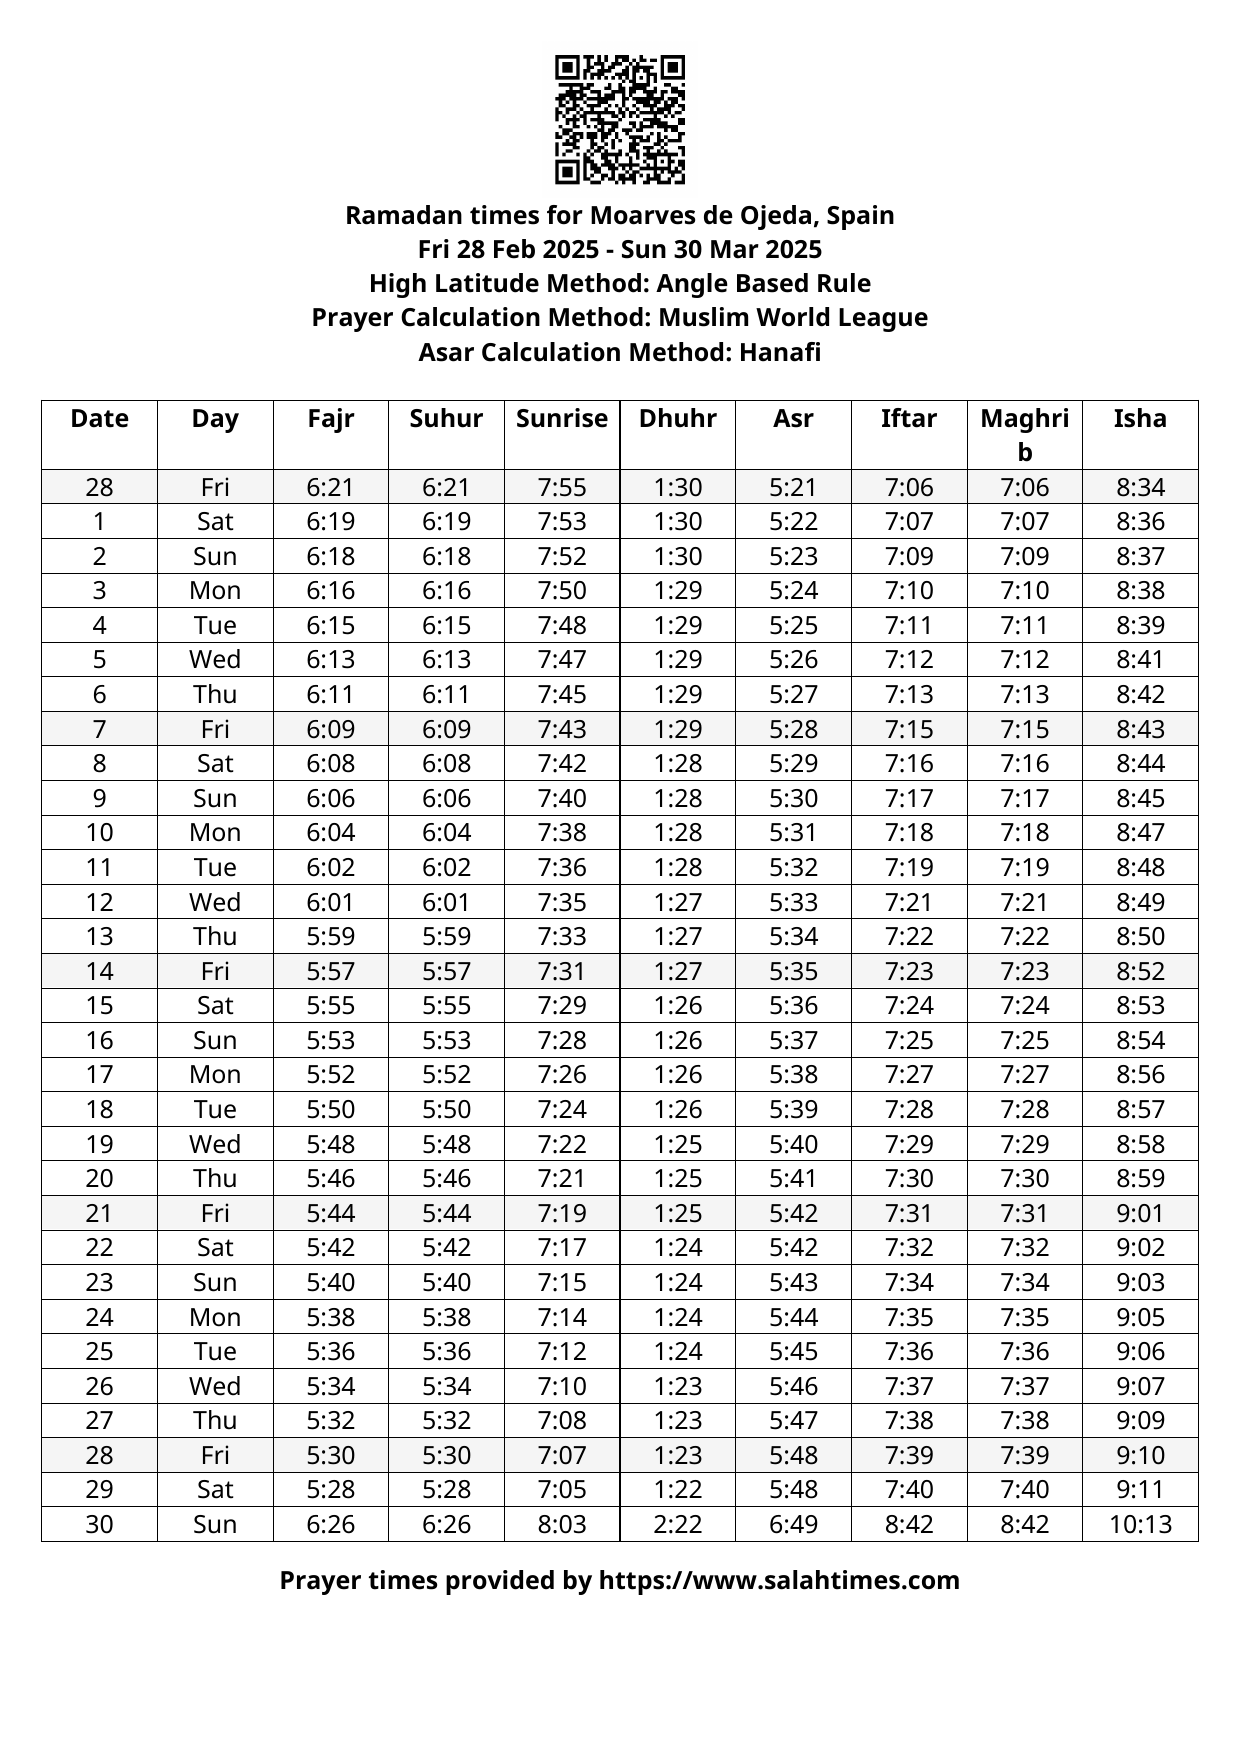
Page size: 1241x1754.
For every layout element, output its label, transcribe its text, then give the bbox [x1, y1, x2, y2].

table_cell 5:30 [274, 1438, 388, 1472]
table_cell 7:15 [968, 712, 1082, 745]
table_cell 6:26 [389, 1507, 504, 1541]
table_cell 7:52 [505, 539, 619, 572]
table_cell 5:28 [736, 712, 851, 745]
table_cell Wed [158, 1369, 273, 1402]
table_cell 7:35 [968, 1300, 1082, 1333]
table_cell 8:39 [1083, 608, 1198, 642]
table_cell 7:12 [505, 1334, 619, 1368]
table_cell 5:27 [736, 677, 851, 711]
table_cell 5:52 [389, 1058, 504, 1091]
table_cell 8:53 [1083, 989, 1198, 1022]
table_cell 7:55 [505, 470, 619, 503]
table_cell 5:39 [736, 1092, 851, 1126]
table_cell 6:01 [274, 885, 388, 918]
table_cell 5:38 [389, 1300, 504, 1333]
table_cell 13 [42, 919, 157, 953]
table_cell 5:47 [736, 1404, 851, 1437]
table_cell Fri [158, 470, 273, 503]
table_cell 30 [42, 1507, 157, 1541]
table_cell 5:33 [736, 885, 851, 918]
table_header Suhur [389, 401, 504, 469]
table_cell 7:36 [968, 1334, 1082, 1368]
table_cell 4 [42, 608, 157, 642]
table_cell 5:30 [736, 781, 851, 814]
table_cell 5:50 [274, 1092, 388, 1126]
table_cell 5:32 [389, 1404, 504, 1437]
table_cell 7:16 [968, 746, 1082, 780]
text Prayer times provided by https://www.salahtimes.com [42, 1563, 1198, 1597]
table_cell 1:29 [621, 574, 735, 607]
table_cell Tue [158, 608, 273, 642]
table_cell 5:40 [389, 1265, 504, 1299]
table_cell 7:07 [505, 1438, 619, 1472]
table_cell Mon [158, 1300, 273, 1333]
table_cell 5:36 [274, 1334, 388, 1368]
table_cell 5:23 [736, 539, 851, 572]
table_cell 5:59 [389, 919, 504, 953]
table_cell 7:22 [852, 919, 967, 953]
table_cell 28 [42, 470, 157, 503]
table_cell 6:15 [389, 608, 504, 642]
table_cell 5:46 [736, 1369, 851, 1402]
table_header Fajr [274, 401, 388, 469]
table_cell 7:38 [852, 1404, 967, 1437]
table_cell 7:29 [852, 1127, 967, 1160]
table_cell 7:43 [505, 712, 619, 745]
table_cell 1:26 [621, 989, 735, 1022]
table_cell 7:17 [505, 1231, 619, 1264]
table_cell Mon [158, 574, 273, 607]
table_cell 7:15 [852, 712, 967, 745]
table_cell 5:45 [736, 1334, 851, 1368]
table_cell 7:13 [852, 677, 967, 711]
table_cell 26 [42, 1369, 157, 1402]
table_cell 10 [42, 816, 157, 849]
table_cell 7:21 [968, 885, 1082, 918]
table_cell 18 [42, 1092, 157, 1126]
table_cell 6:11 [389, 677, 504, 711]
table_cell 7:26 [505, 1058, 619, 1091]
table_cell 5:52 [274, 1058, 388, 1091]
table_cell 6:13 [389, 643, 504, 676]
table_cell 7:53 [505, 504, 619, 538]
table_cell 6:19 [274, 504, 388, 538]
table_cell 8:38 [1083, 574, 1198, 607]
table_cell 6 [42, 677, 157, 711]
table_cell 8:52 [1083, 954, 1198, 987]
table_cell 1:23 [621, 1369, 735, 1402]
table_cell Sat [158, 746, 273, 780]
table_cell 8:03 [505, 1507, 619, 1541]
table_cell Thu [158, 677, 273, 711]
table_cell 7:35 [505, 885, 619, 918]
table_cell 9:07 [1083, 1369, 1198, 1402]
table_cell 29 [42, 1473, 157, 1506]
table_cell Sun [158, 539, 273, 572]
table_cell 7:11 [968, 608, 1082, 642]
table_cell 6:09 [274, 712, 388, 745]
table_cell 1:27 [621, 919, 735, 953]
table_cell 8:43 [1083, 712, 1198, 745]
table_cell Sat [158, 504, 273, 538]
table_cell 5:38 [736, 1058, 851, 1091]
table_cell 5:34 [274, 1369, 388, 1402]
table_cell 7:39 [968, 1438, 1082, 1472]
table_cell 6:06 [274, 781, 388, 814]
table_cell 6:18 [389, 539, 504, 572]
table_cell Tue [158, 850, 273, 884]
table_cell 6:21 [274, 470, 388, 503]
table_cell 5:32 [736, 850, 851, 884]
table_cell 6:02 [274, 850, 388, 884]
table_cell 7:31 [852, 1196, 967, 1229]
table_cell 12 [42, 885, 157, 918]
table_cell 7:23 [968, 954, 1082, 987]
table_cell Sun [158, 781, 273, 814]
table_cell 7:38 [968, 1404, 1082, 1437]
table_cell 5:36 [389, 1334, 504, 1368]
table_cell 5:55 [389, 989, 504, 1022]
table_cell 7:27 [968, 1058, 1082, 1091]
table_cell 5:29 [736, 746, 851, 780]
table_cell 8:58 [1083, 1127, 1198, 1160]
table_cell 8:59 [1083, 1161, 1198, 1195]
table_cell 7:48 [505, 608, 619, 642]
table_cell 5:34 [736, 919, 851, 953]
table_cell 8:50 [1083, 919, 1198, 953]
table_cell 7:18 [968, 816, 1082, 849]
table_cell 7:21 [852, 885, 967, 918]
table_cell 6:13 [274, 643, 388, 676]
table_cell 14 [42, 954, 157, 987]
table_cell Fri [158, 954, 273, 987]
table_cell 5:25 [736, 608, 851, 642]
table_cell 6:15 [274, 608, 388, 642]
table_cell 8 [42, 746, 157, 780]
table_cell 5:48 [736, 1473, 851, 1506]
text Prayer Calculation Method: Muslim World League [42, 300, 1198, 334]
table_cell 21 [42, 1196, 157, 1229]
table_cell 7:36 [852, 1334, 967, 1368]
table_cell 1:28 [621, 816, 735, 849]
table_cell 24 [42, 1300, 157, 1333]
table_cell 1:30 [621, 504, 735, 538]
table_cell 1:29 [621, 677, 735, 711]
table_cell 6:01 [389, 885, 504, 918]
table_cell 7:12 [968, 643, 1082, 676]
table_cell 8:48 [1083, 850, 1198, 884]
table_cell 1:28 [621, 746, 735, 780]
table_cell 6:02 [389, 850, 504, 884]
table_cell 19 [42, 1127, 157, 1160]
table_cell 7:37 [968, 1369, 1082, 1402]
table_header Date [42, 401, 157, 469]
table_cell 7:16 [852, 746, 967, 780]
table_cell 7:15 [505, 1265, 619, 1299]
table_cell 7:47 [505, 643, 619, 676]
table_cell 6:04 [274, 816, 388, 849]
table_cell 7:31 [968, 1196, 1082, 1229]
table_cell 9:02 [1083, 1231, 1198, 1264]
table_cell 7:05 [505, 1473, 619, 1506]
table_cell 5:59 [274, 919, 388, 953]
table_cell 5:50 [389, 1092, 504, 1126]
table_cell Wed [158, 1127, 273, 1160]
text Asar Calculation Method: Hanafi [42, 334, 1198, 368]
table_cell 8:45 [1083, 781, 1198, 814]
table_cell 1:26 [621, 1058, 735, 1091]
table_cell 8:56 [1083, 1058, 1198, 1091]
table_cell 5:42 [389, 1231, 504, 1264]
table_cell 1:22 [621, 1473, 735, 1506]
table_cell 6:18 [274, 539, 388, 572]
table_cell 7:34 [852, 1265, 967, 1299]
table_cell 6:06 [389, 781, 504, 814]
table_cell 1:29 [621, 643, 735, 676]
table_cell 9:01 [1083, 1196, 1198, 1229]
table_cell 6:49 [736, 1507, 851, 1541]
table_cell Tue [158, 1334, 273, 1368]
table_cell 7:22 [968, 919, 1082, 953]
table_cell 5:44 [274, 1196, 388, 1229]
text High Latitude Method: Angle Based Rule [42, 266, 1198, 300]
table_cell 5:38 [274, 1300, 388, 1333]
table_cell 1:28 [621, 850, 735, 884]
table_cell 7:10 [968, 574, 1082, 607]
table_cell 9:05 [1083, 1300, 1198, 1333]
table_cell 8:41 [1083, 643, 1198, 676]
table_cell 9:06 [1083, 1334, 1198, 1368]
table_cell 5:24 [736, 574, 851, 607]
table_cell 9:09 [1083, 1404, 1198, 1437]
table_cell 7:21 [505, 1161, 619, 1195]
table_header Iftar [852, 401, 967, 469]
table_cell 6:09 [389, 712, 504, 745]
table_cell 7:24 [968, 989, 1082, 1022]
table_cell 6:08 [389, 746, 504, 780]
table_cell Sun [158, 1023, 273, 1057]
table_cell 1:29 [621, 608, 735, 642]
table_cell 5:40 [274, 1265, 388, 1299]
table_cell 7:40 [505, 781, 619, 814]
table_cell 7:07 [852, 504, 967, 538]
table_cell 11 [42, 850, 157, 884]
table_header Day [158, 401, 273, 469]
table_cell Wed [158, 643, 273, 676]
table_cell 6:16 [274, 574, 388, 607]
table_cell 3 [42, 574, 157, 607]
table_cell Thu [158, 919, 273, 953]
table_cell 7:35 [852, 1300, 967, 1333]
table_cell 1:30 [621, 539, 735, 572]
table_cell 5:53 [389, 1023, 504, 1057]
table_cell 7:28 [852, 1092, 967, 1126]
table_cell 5:35 [736, 954, 851, 987]
table_cell 5:26 [736, 643, 851, 676]
table_cell 5:42 [736, 1196, 851, 1229]
table_cell 7:36 [505, 850, 619, 884]
table_cell 1:29 [621, 712, 735, 745]
table_cell 5:41 [736, 1161, 851, 1195]
table_cell 1:27 [621, 885, 735, 918]
table_cell 7:28 [505, 1023, 619, 1057]
table_cell 8:54 [1083, 1023, 1198, 1057]
table_cell 7:10 [852, 574, 967, 607]
table_cell Sat [158, 1231, 273, 1264]
picture [542, 41, 699, 198]
table_cell 8:57 [1083, 1092, 1198, 1126]
table_cell 27 [42, 1404, 157, 1437]
table_cell Sun [158, 1507, 273, 1541]
table_cell 1:26 [621, 1092, 735, 1126]
table_cell 5:28 [389, 1473, 504, 1506]
table_cell 16 [42, 1023, 157, 1057]
table_cell 1:24 [621, 1300, 735, 1333]
table_cell 5:48 [736, 1438, 851, 1472]
table_cell 7:09 [968, 539, 1082, 572]
table_cell Sun [158, 1265, 273, 1299]
table_cell 22 [42, 1231, 157, 1264]
table_cell 7:37 [852, 1369, 967, 1402]
table_cell 25 [42, 1334, 157, 1368]
table_cell 8:42 [1083, 677, 1198, 711]
table_cell 7:30 [968, 1161, 1082, 1195]
table_cell 5:53 [274, 1023, 388, 1057]
table_cell 7:06 [852, 470, 967, 503]
table_cell 7:28 [968, 1092, 1082, 1126]
table_cell 7:40 [968, 1473, 1082, 1506]
table_cell 7:07 [968, 504, 1082, 538]
table_cell 20 [42, 1161, 157, 1195]
table_cell 5:40 [736, 1127, 851, 1160]
table_cell 9 [42, 781, 157, 814]
table_cell 1:23 [621, 1404, 735, 1437]
table_cell 1:24 [621, 1231, 735, 1264]
table_cell 6:26 [274, 1507, 388, 1541]
table_cell 7:31 [505, 954, 619, 987]
table_cell Sat [158, 1473, 273, 1506]
table_cell 7:14 [505, 1300, 619, 1333]
table_cell 7:11 [852, 608, 967, 642]
table_cell 5:22 [736, 504, 851, 538]
table_cell 23 [42, 1265, 157, 1299]
table_cell 7:22 [505, 1127, 619, 1160]
table_cell 7:09 [852, 539, 967, 572]
table_cell 5:43 [736, 1265, 851, 1299]
table_cell 7:06 [968, 470, 1082, 503]
table_cell 7:24 [505, 1092, 619, 1126]
table_cell 7:27 [852, 1058, 967, 1091]
table_cell 7:18 [852, 816, 967, 849]
table_cell 5:42 [736, 1231, 851, 1264]
table_cell 7:24 [852, 989, 967, 1022]
table_cell 6:11 [274, 677, 388, 711]
table_cell 1:30 [621, 470, 735, 503]
table_cell 8:36 [1083, 504, 1198, 538]
table_cell 5:42 [274, 1231, 388, 1264]
table_cell 9:10 [1083, 1438, 1198, 1472]
table_cell 1:27 [621, 954, 735, 987]
table_cell 10:13 [1083, 1507, 1198, 1541]
table_cell 1:25 [621, 1161, 735, 1195]
table_cell 5:48 [389, 1127, 504, 1160]
table_cell 7:40 [852, 1473, 967, 1506]
table_cell 5:31 [736, 816, 851, 849]
table_cell Sat [158, 989, 273, 1022]
table_cell 7:34 [968, 1265, 1082, 1299]
table_cell 7:13 [968, 677, 1082, 711]
table_cell 7:33 [505, 919, 619, 953]
table_cell 1:26 [621, 1023, 735, 1057]
table_cell 8:42 [852, 1507, 967, 1541]
table_cell 7:30 [852, 1161, 967, 1195]
table_cell Wed [158, 885, 273, 918]
table_header Dhuhr [621, 401, 735, 469]
table_cell 5:28 [274, 1473, 388, 1506]
table_cell Thu [158, 1404, 273, 1437]
table_cell Fri [158, 712, 273, 745]
table_cell 7:10 [505, 1369, 619, 1402]
table_cell 7:32 [968, 1231, 1082, 1264]
table_cell Tue [158, 1092, 273, 1126]
table_cell 8:37 [1083, 539, 1198, 572]
table_cell 7:23 [852, 954, 967, 987]
table_cell 5:57 [389, 954, 504, 987]
table_cell 7:32 [852, 1231, 967, 1264]
table_cell 9:11 [1083, 1473, 1198, 1506]
table_header Asr [736, 401, 851, 469]
table_cell 7:45 [505, 677, 619, 711]
table_cell 7 [42, 712, 157, 745]
table_cell 1:24 [621, 1334, 735, 1368]
table_cell 5:21 [736, 470, 851, 503]
table_cell 7:29 [968, 1127, 1082, 1160]
table_cell 5:48 [274, 1127, 388, 1160]
table_cell 7:25 [852, 1023, 967, 1057]
table_cell 5:44 [736, 1300, 851, 1333]
table_cell 1 [42, 504, 157, 538]
table_cell 9:03 [1083, 1265, 1198, 1299]
table_cell 7:25 [968, 1023, 1082, 1057]
table_cell 2 [42, 539, 157, 572]
table_cell 2:22 [621, 1507, 735, 1541]
table_cell 7:19 [852, 850, 967, 884]
table_cell 8:47 [1083, 816, 1198, 849]
table_cell 5:46 [274, 1161, 388, 1195]
table_cell 7:29 [505, 989, 619, 1022]
table_cell 8:34 [1083, 470, 1198, 503]
table_cell Mon [158, 1058, 273, 1091]
table_header Isha [1083, 401, 1198, 469]
table_header Maghrib [968, 401, 1082, 469]
table_cell 5:30 [389, 1438, 504, 1472]
table_cell 7:17 [968, 781, 1082, 814]
table_cell 1:25 [621, 1196, 735, 1229]
table_cell 7:08 [505, 1404, 619, 1437]
table_cell 5:37 [736, 1023, 851, 1057]
table_cell 1:24 [621, 1265, 735, 1299]
table_cell Mon [158, 816, 273, 849]
text Ramadan times for Moarves de Ojeda, Spain [42, 198, 1198, 232]
table_cell 8:49 [1083, 885, 1198, 918]
table_cell 7:38 [505, 816, 619, 849]
table_cell 28 [42, 1438, 157, 1472]
text Fri 28 Feb 2025 - Sun 30 Mar 2025 [42, 232, 1198, 266]
table_cell 6:21 [389, 470, 504, 503]
table_cell 1:25 [621, 1127, 735, 1160]
table_cell 8:42 [968, 1507, 1082, 1541]
table_cell 7:19 [505, 1196, 619, 1229]
table_cell 7:50 [505, 574, 619, 607]
table_cell Fri [158, 1196, 273, 1229]
table_cell 15 [42, 989, 157, 1022]
table_cell 7:19 [968, 850, 1082, 884]
table_cell 5:46 [389, 1161, 504, 1195]
table_cell 5:55 [274, 989, 388, 1022]
table_cell 6:16 [389, 574, 504, 607]
table_cell 5:32 [274, 1404, 388, 1437]
table_cell 6:19 [389, 504, 504, 538]
table_cell 7:42 [505, 746, 619, 780]
table_cell 5 [42, 643, 157, 676]
table_cell 5:44 [389, 1196, 504, 1229]
table_cell 6:04 [389, 816, 504, 849]
table_cell Thu [158, 1161, 273, 1195]
table_cell 7:39 [852, 1438, 967, 1472]
table_header Sunrise [505, 401, 619, 469]
table_cell 6:08 [274, 746, 388, 780]
table_cell 5:57 [274, 954, 388, 987]
table_cell 8:44 [1083, 746, 1198, 780]
table_cell 1:23 [621, 1438, 735, 1472]
table_cell 5:36 [736, 989, 851, 1022]
table_cell Fri [158, 1438, 273, 1472]
table_cell 7:17 [852, 781, 967, 814]
table_cell 7:12 [852, 643, 967, 676]
table_cell 17 [42, 1058, 157, 1091]
table_cell 1:28 [621, 781, 735, 814]
table_cell 5:34 [389, 1369, 504, 1402]
